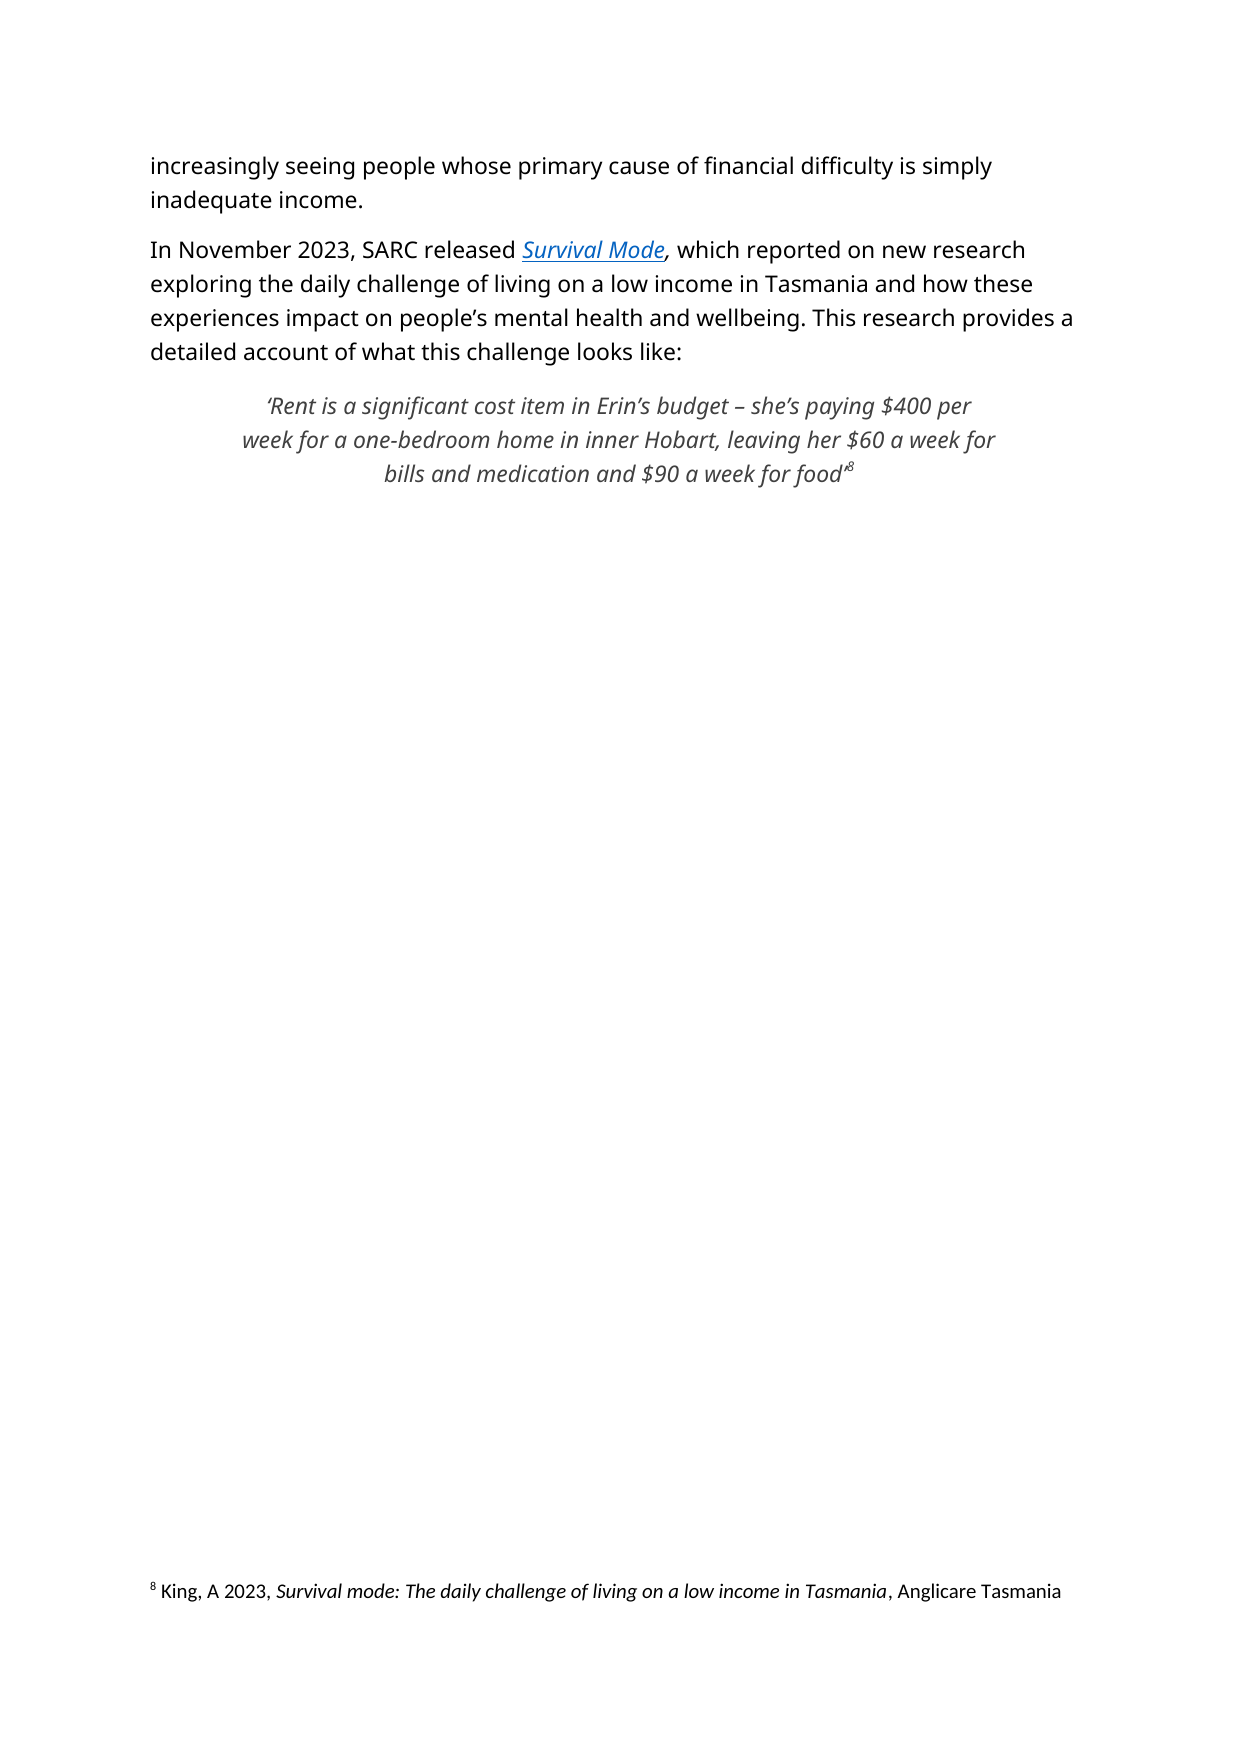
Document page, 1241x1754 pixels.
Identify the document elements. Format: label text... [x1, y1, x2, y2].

text ‘Rent is a significant cost item in Erin’s budget – she’s paying $400 per week for a one-bedroom home in inner Hobart, leaving her $60 a week for bills and medication and $90 a week for food’ [240, 390, 1000, 489]
text In November 2023, SARC released Survival Mode, which reported on new research exploring the daily challenge of living on a low income in Tasmania and how these experiences impact on people’s mental health and wellbeing. This research provides a detailed account of what this challenge looks like: [150, 234, 1090, 367]
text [150, 150, 1090, 215]
